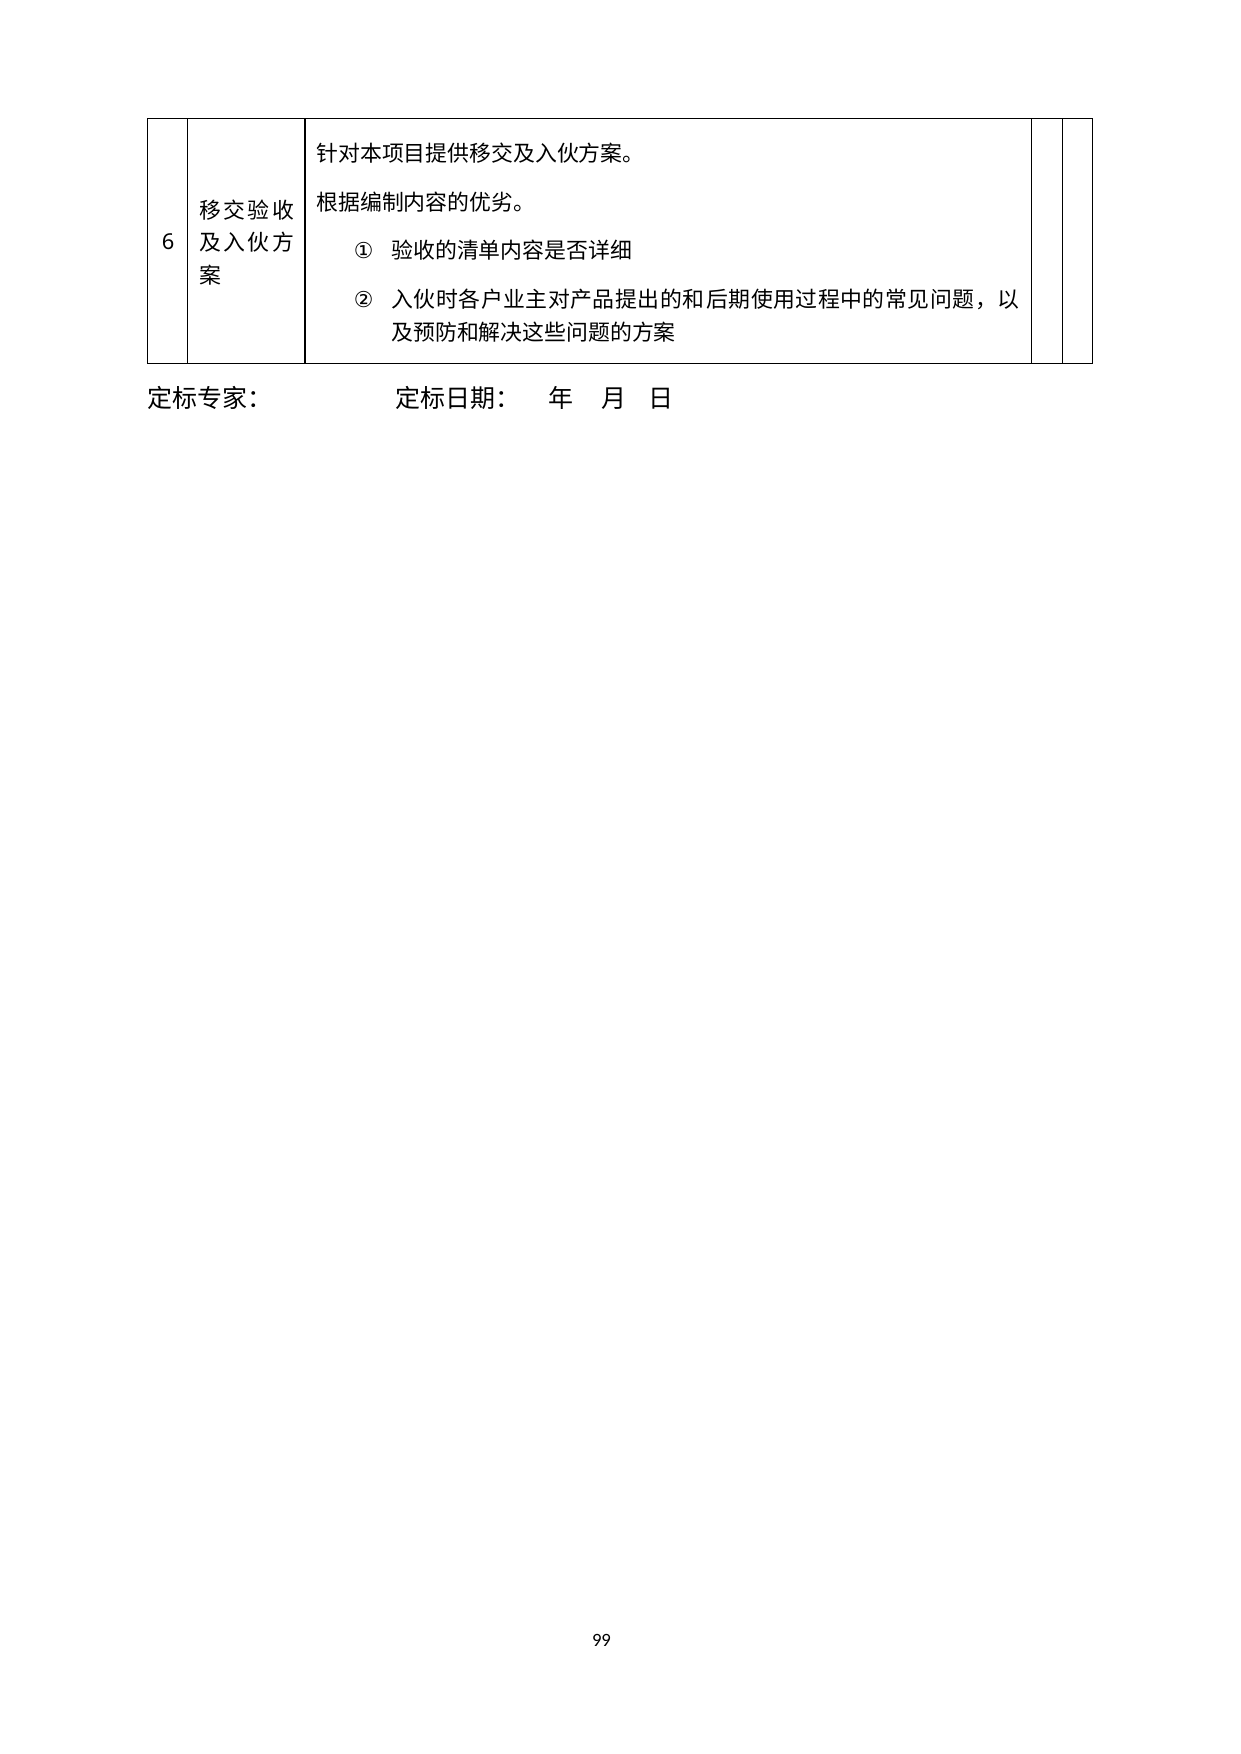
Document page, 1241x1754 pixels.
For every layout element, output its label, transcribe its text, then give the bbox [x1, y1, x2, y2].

table_cell 针对本项目提供移交及入伙方案。 根据编制内容的优劣。 验收的清单内容是否详细 入伙时各户业主对产品提出的和后期使用过程中的常见问题，以及预防和解决这些问题的方案 [306, 119, 1031, 363]
table_cell 移交验收及入伙方案 [188, 119, 304, 363]
text 定标专家： 定标日期： 年 月 日 [148, 364, 1092, 429]
table_cell [1032, 119, 1062, 363]
table_cell 6 [148, 119, 187, 363]
table_cell [1063, 119, 1092, 363]
